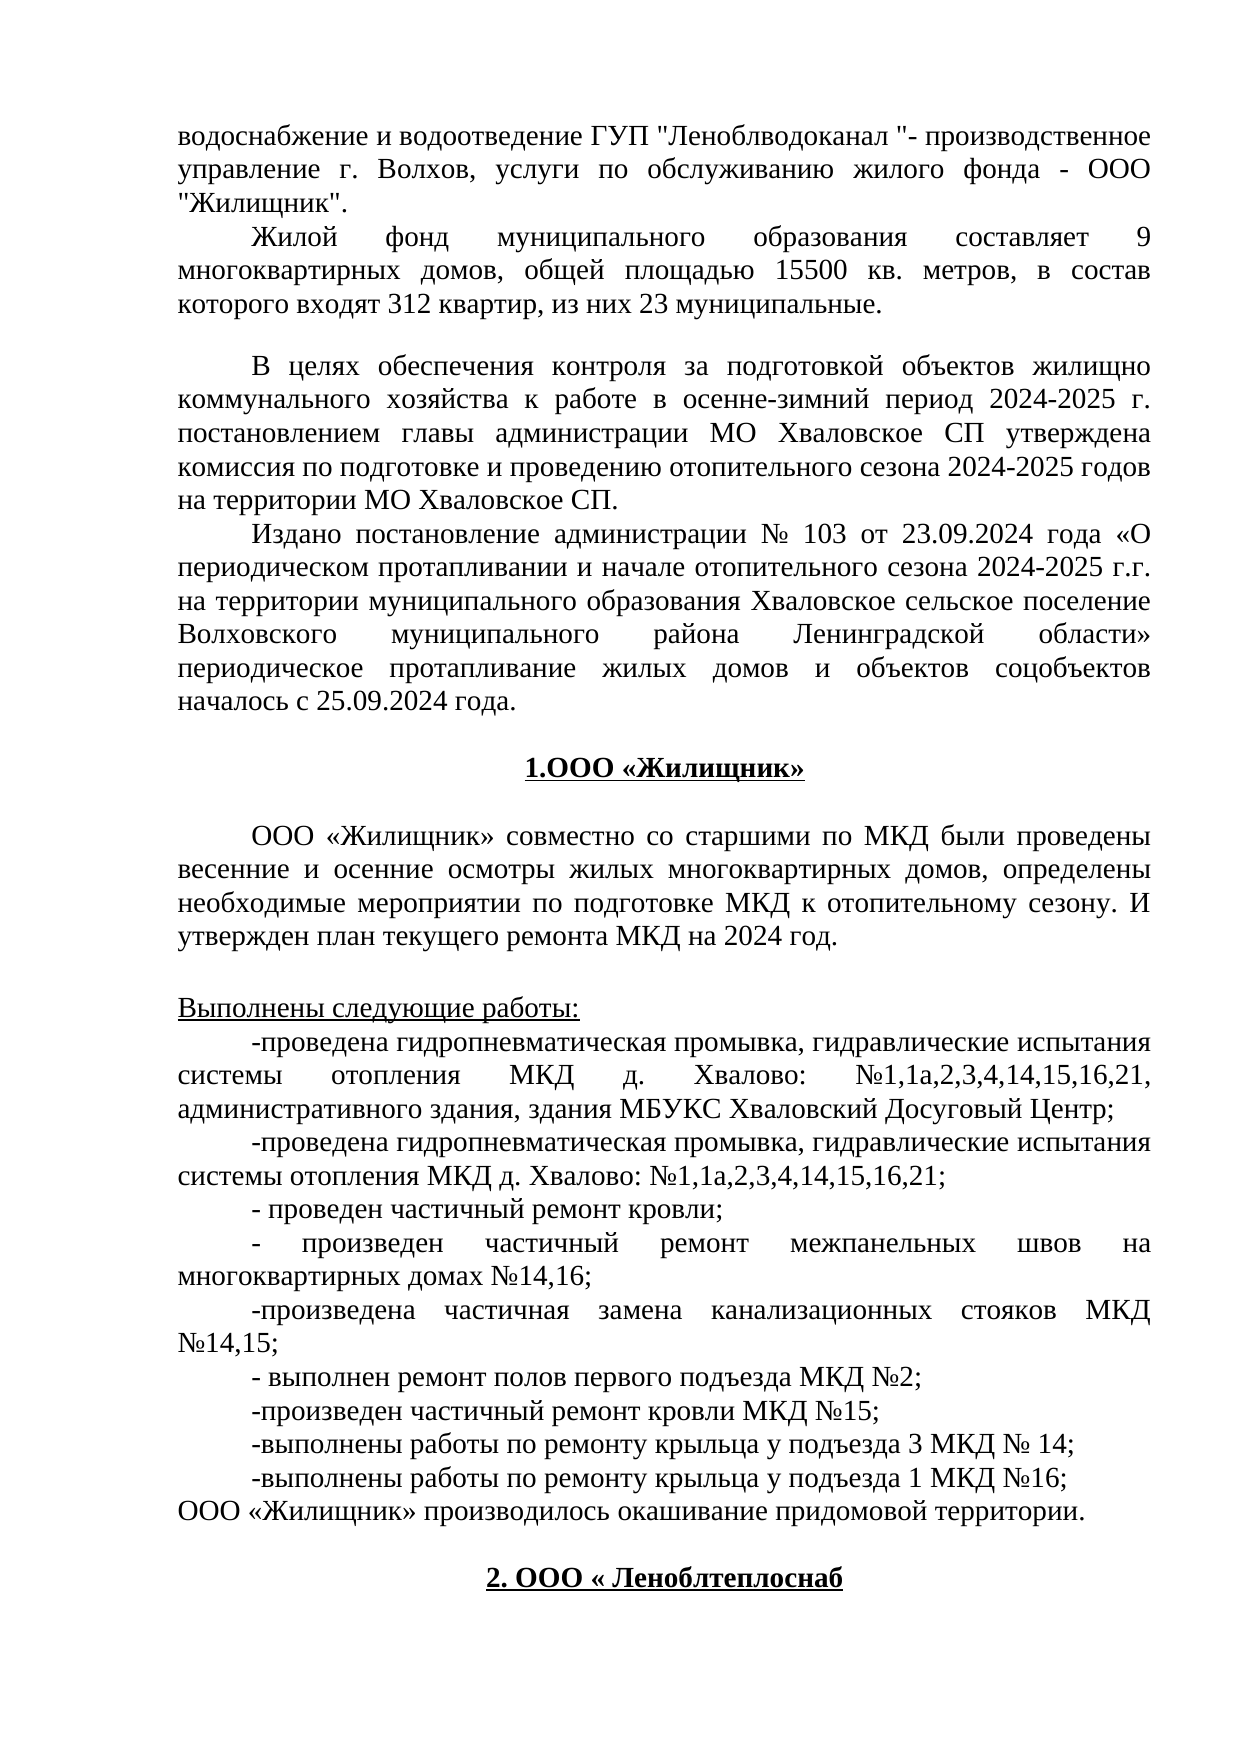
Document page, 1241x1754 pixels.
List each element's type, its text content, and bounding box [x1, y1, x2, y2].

text -произведен частичный ремонт кровли МКД №15; [177, 1393, 1152, 1426]
text Выполнены следующие работы: [177, 990, 1152, 1024]
text - проведен частичный ремонт кровли; [177, 1191, 1152, 1225]
text В целях обеспечения контроля за подготовкой объектов жилищно коммунального хозяйства к работе в осенне-зимний период 2024-2025 г. постановлением главы администрации МО Хваловское СП утверждена комиссия по подготовке и проведению отопительного сезона 2024-2025 годов на территории МО Хваловское СП. [177, 348, 1152, 516]
text -проведена гидропневматическая промывка, гидравлические испытания системы отопления МКД д. Хвалово: №1,1а,2,3,4,14,15,16,21; [177, 1124, 1152, 1191]
text 1.ООО «Жилищник» [177, 751, 1152, 784]
text Издано постановление администрации № 103 от 23.09.2024 года «О периодическом протапливании и начале отопительного сезона 2024-2025 г.г. на территории муниципального образования Хваловское сельское поселение Волховского муниципального района Ленинградской области» периодическое протапливание жилых домов и объектов соцобъектов началось с 25.09.2024 года. [177, 516, 1152, 717]
text - произведен частичный ремонт межпанельных швов на многоквартирных домах №14,16; [177, 1225, 1152, 1292]
text ООО «Жилищник» производилось окашивание придомовой территории. [177, 1493, 1152, 1527]
text Жилой фонд муниципального образования составляет 9 многоквартирных домов, общей площадью 15500 кв. метров, в состав которого входят 312 квартир, из них 23 муниципальные. [177, 219, 1152, 319]
text ООО «Жилищник» совместно со старшими по МКД были проведены весенние и осенние осмотры жилых многоквартирных домов, определены необходимые мероприятии по подготовке МКД к отопительному сезону. И утвержден план текущего ремонта МКД на 2024 год. [177, 818, 1152, 952]
text -выполнены работы по ремонту крыльца у подъезда 3 МКД № 14; [177, 1426, 1152, 1460]
text -проведена гидропневматическая промывка, гидравлические испытания системы отопления МКД д. Хвалово: №1,1а,2,3,4,14,15,16,21, административного здания, здания МБУКС Хваловский Досуговый Центр; [177, 1024, 1152, 1124]
text - выполнен ремонт полов первого подъезда МКД №2; [177, 1359, 1152, 1393]
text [177, 118, 1152, 219]
text -произведена частичная замена канализационных стояков МКД №14,15; [177, 1292, 1152, 1359]
text 2. ООО « Леноблтеплоснаб [177, 1560, 1152, 1594]
text -выполнены работы по ремонту крыльца у подъезда 1 МКД №16; [177, 1460, 1152, 1493]
